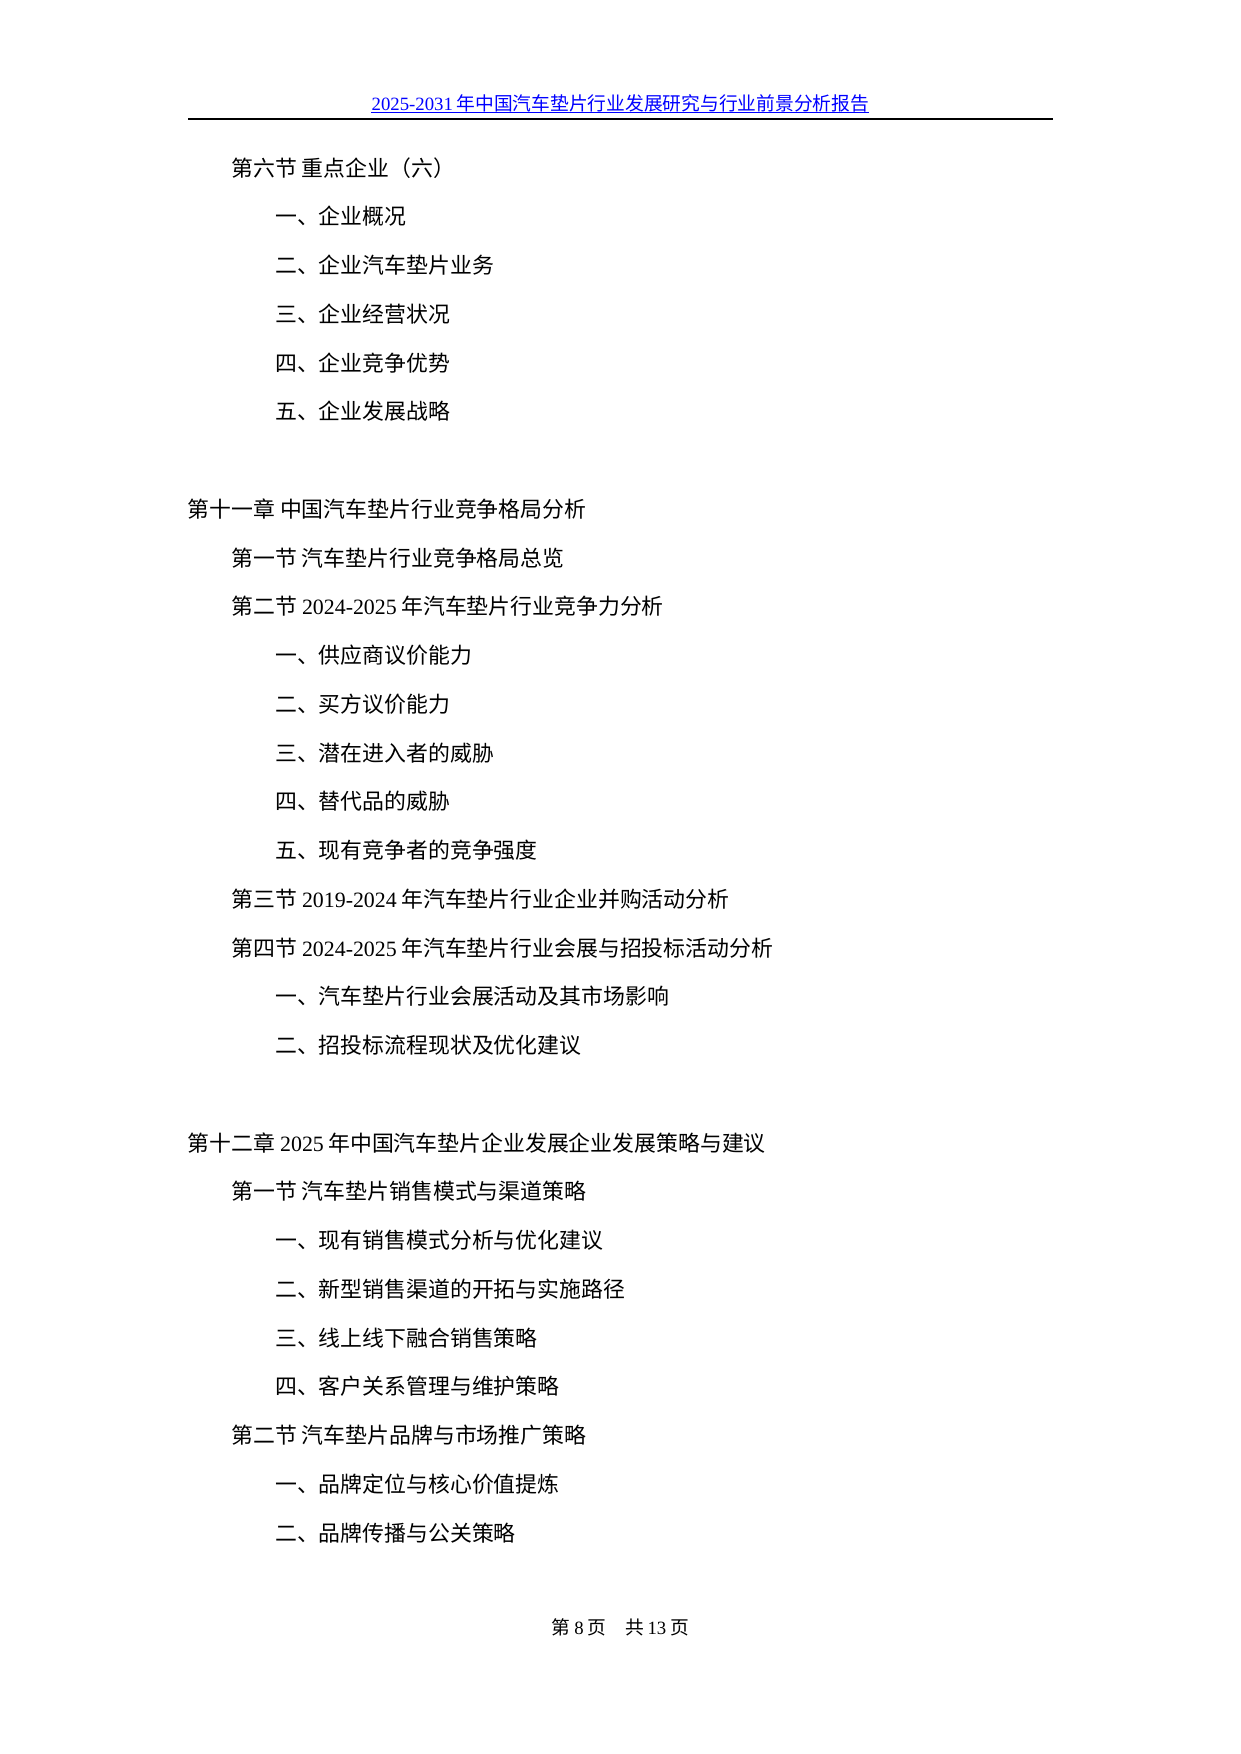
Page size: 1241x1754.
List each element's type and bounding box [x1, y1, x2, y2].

text [187, 150, 1053, 1548]
